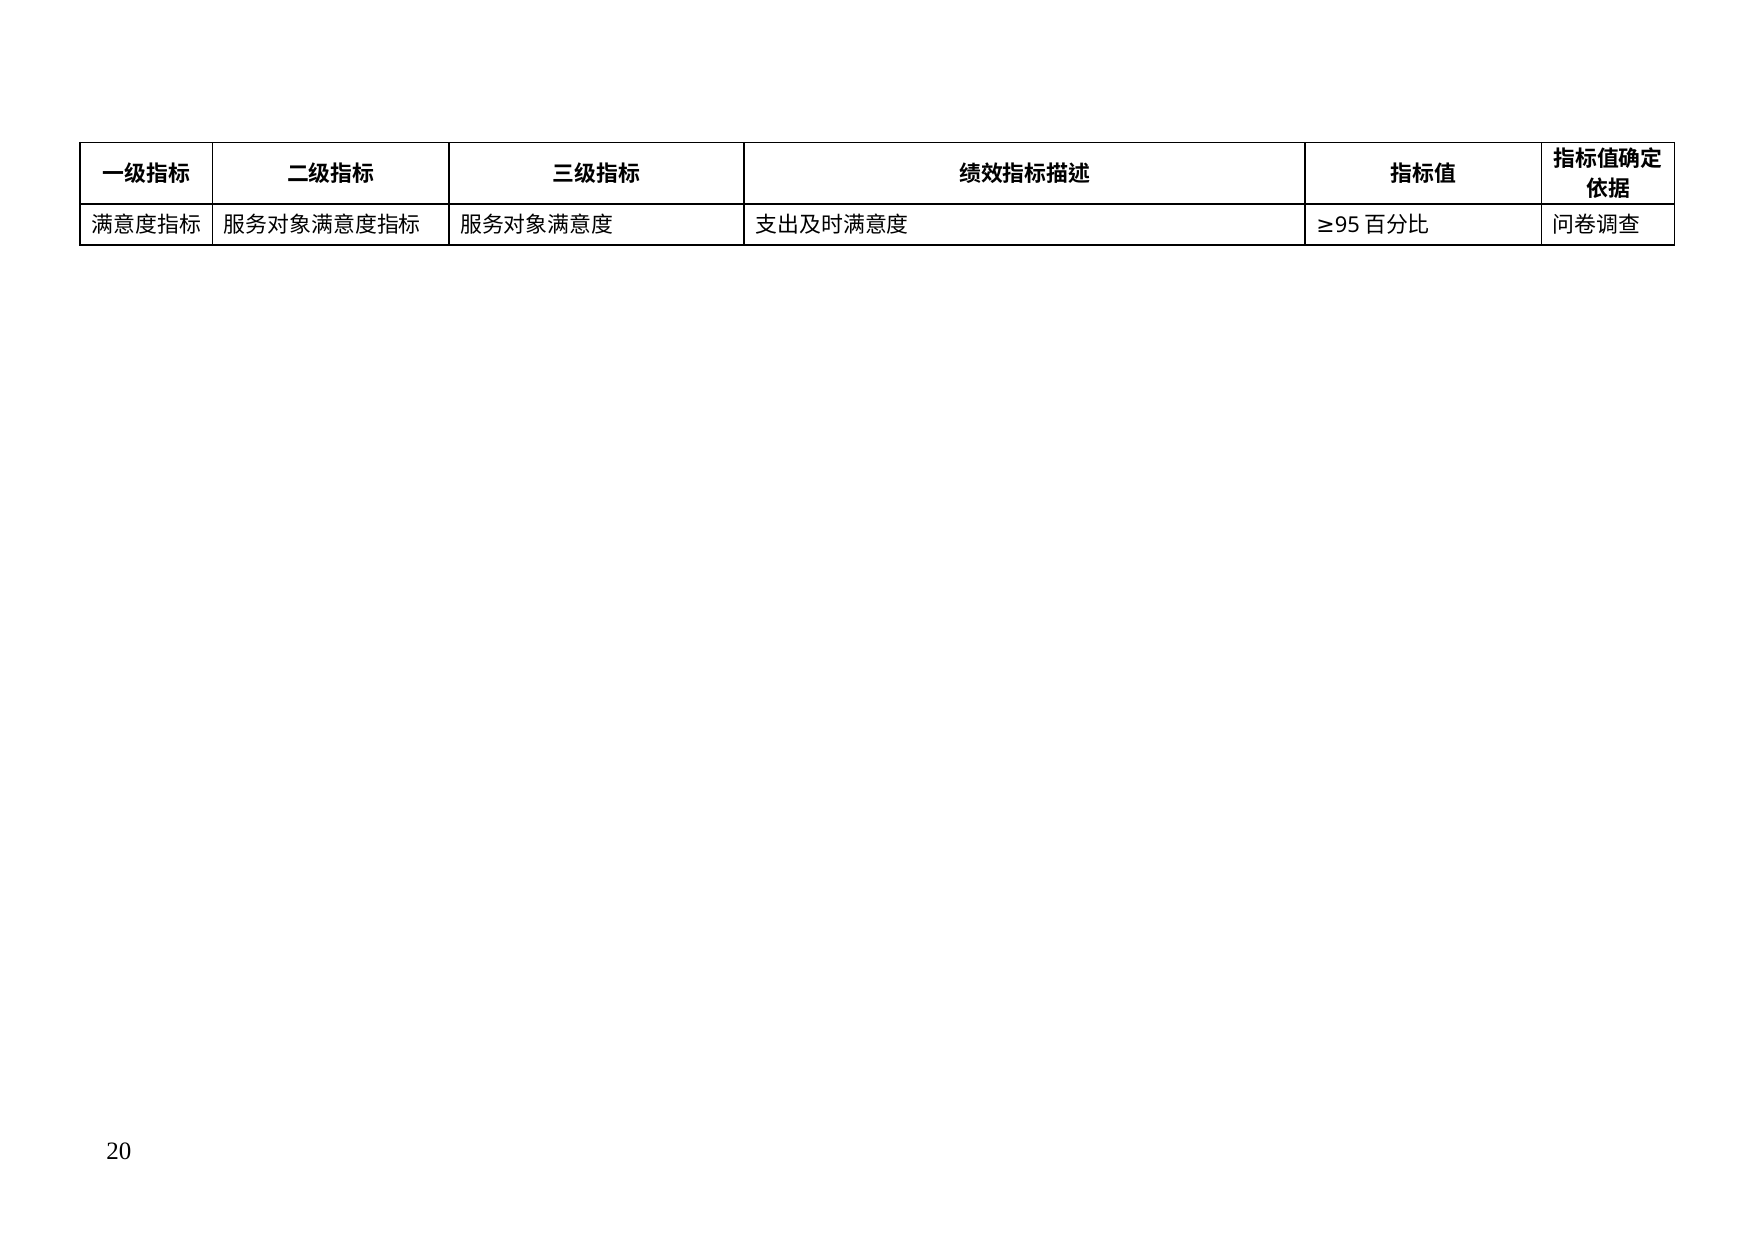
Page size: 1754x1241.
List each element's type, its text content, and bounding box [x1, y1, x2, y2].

table_header 指标值 [1306, 143, 1541, 203]
table_header 二级指标 [213, 143, 448, 203]
table_cell 支出及时满意度 [745, 205, 1304, 244]
table_header 三级指标 [450, 143, 743, 203]
table_cell 问卷调查 [1542, 205, 1674, 244]
table_header 一级指标 [81, 143, 212, 203]
table_header 指标值确定依据 [1542, 143, 1674, 203]
table_header 绩效指标描述 [745, 143, 1304, 203]
table_cell 服务对象满意度 [450, 205, 743, 244]
table_cell ≥95百分比 [1306, 205, 1541, 244]
table_cell 满意度指标 [81, 205, 212, 244]
table_cell 服务对象满意度指标 [213, 205, 448, 244]
